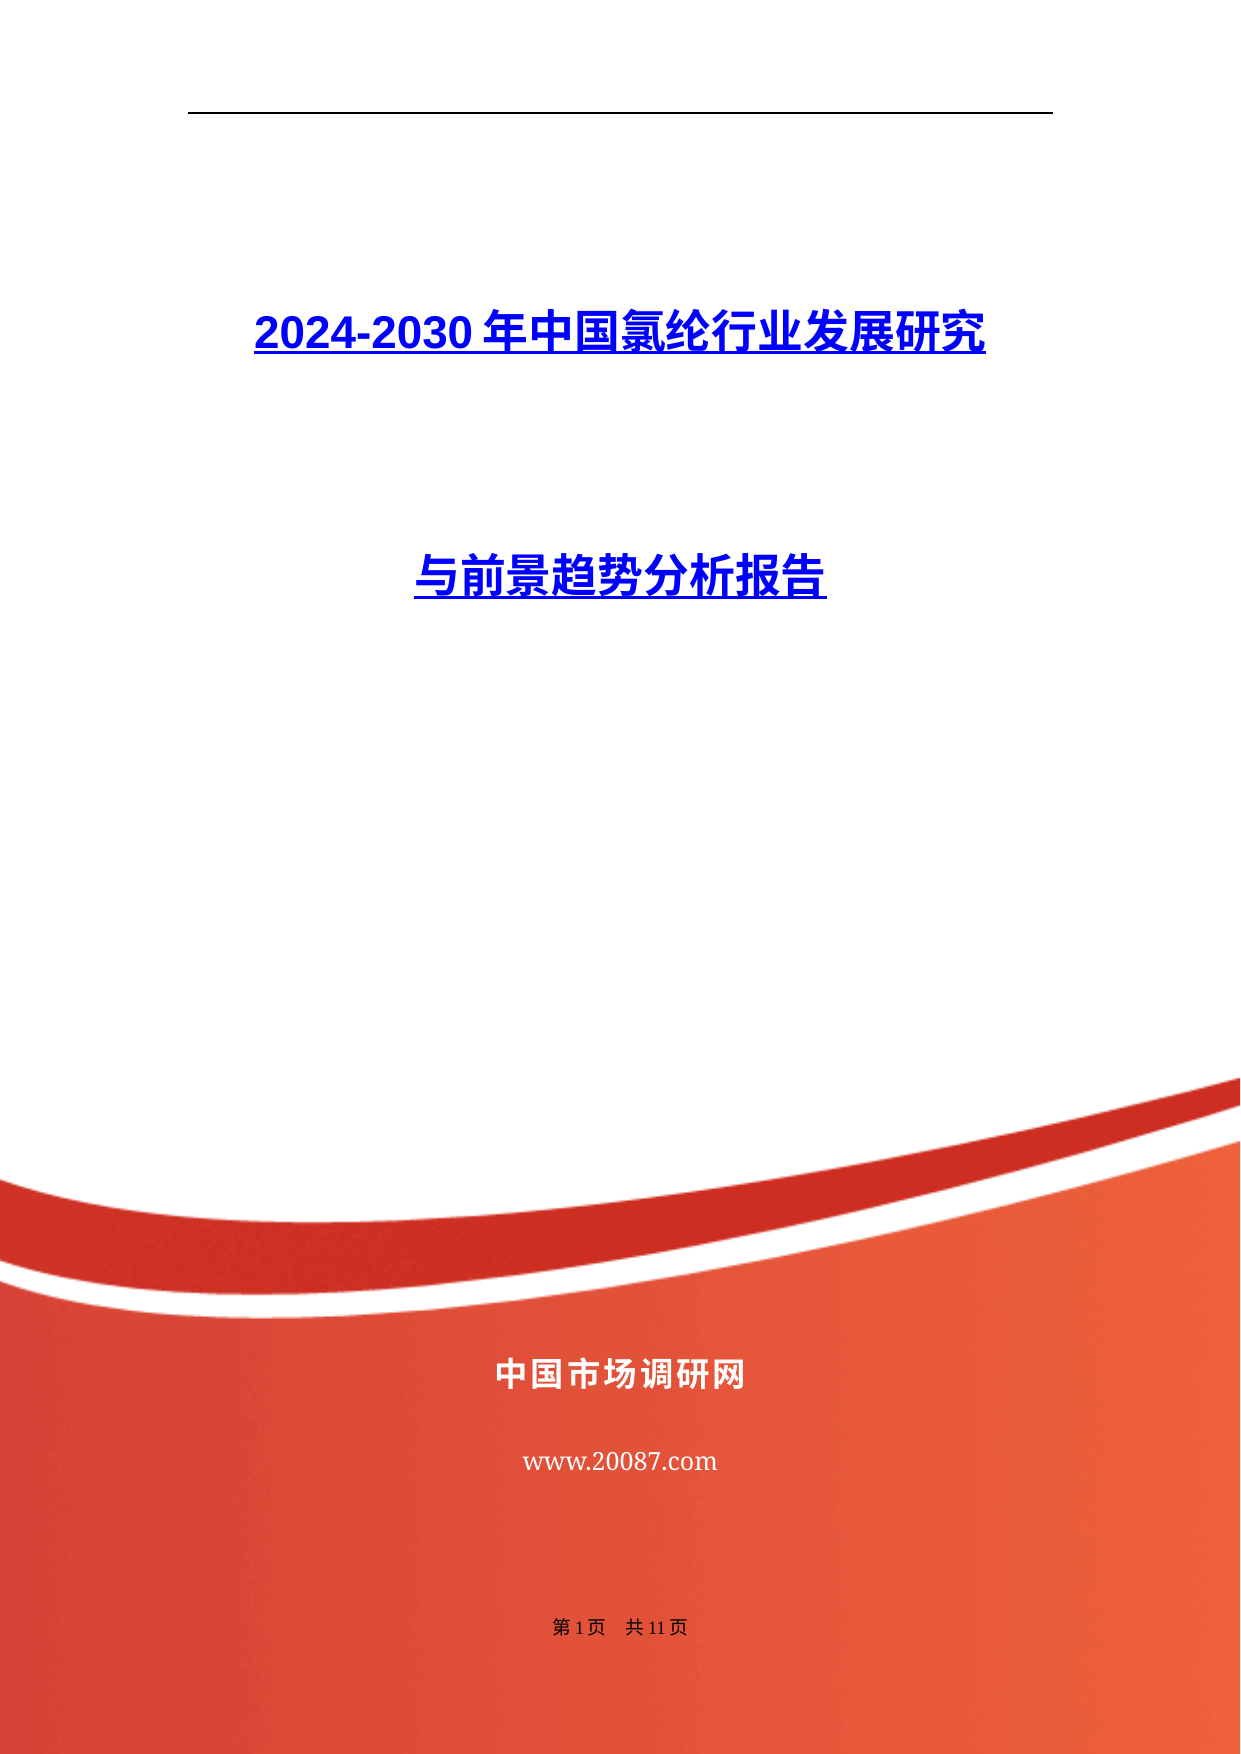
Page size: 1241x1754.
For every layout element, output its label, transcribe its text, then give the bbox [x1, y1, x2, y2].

text www.20087.com [187, 1428, 1053, 1493]
table_header 2024-2030年中国氯纶行业发展研究与前景趋势分析报告 [188, 207, 1053, 773]
picture [0, 1006, 1241, 1754]
subtitle 中国市场调研网 [187, 1339, 1053, 1404]
